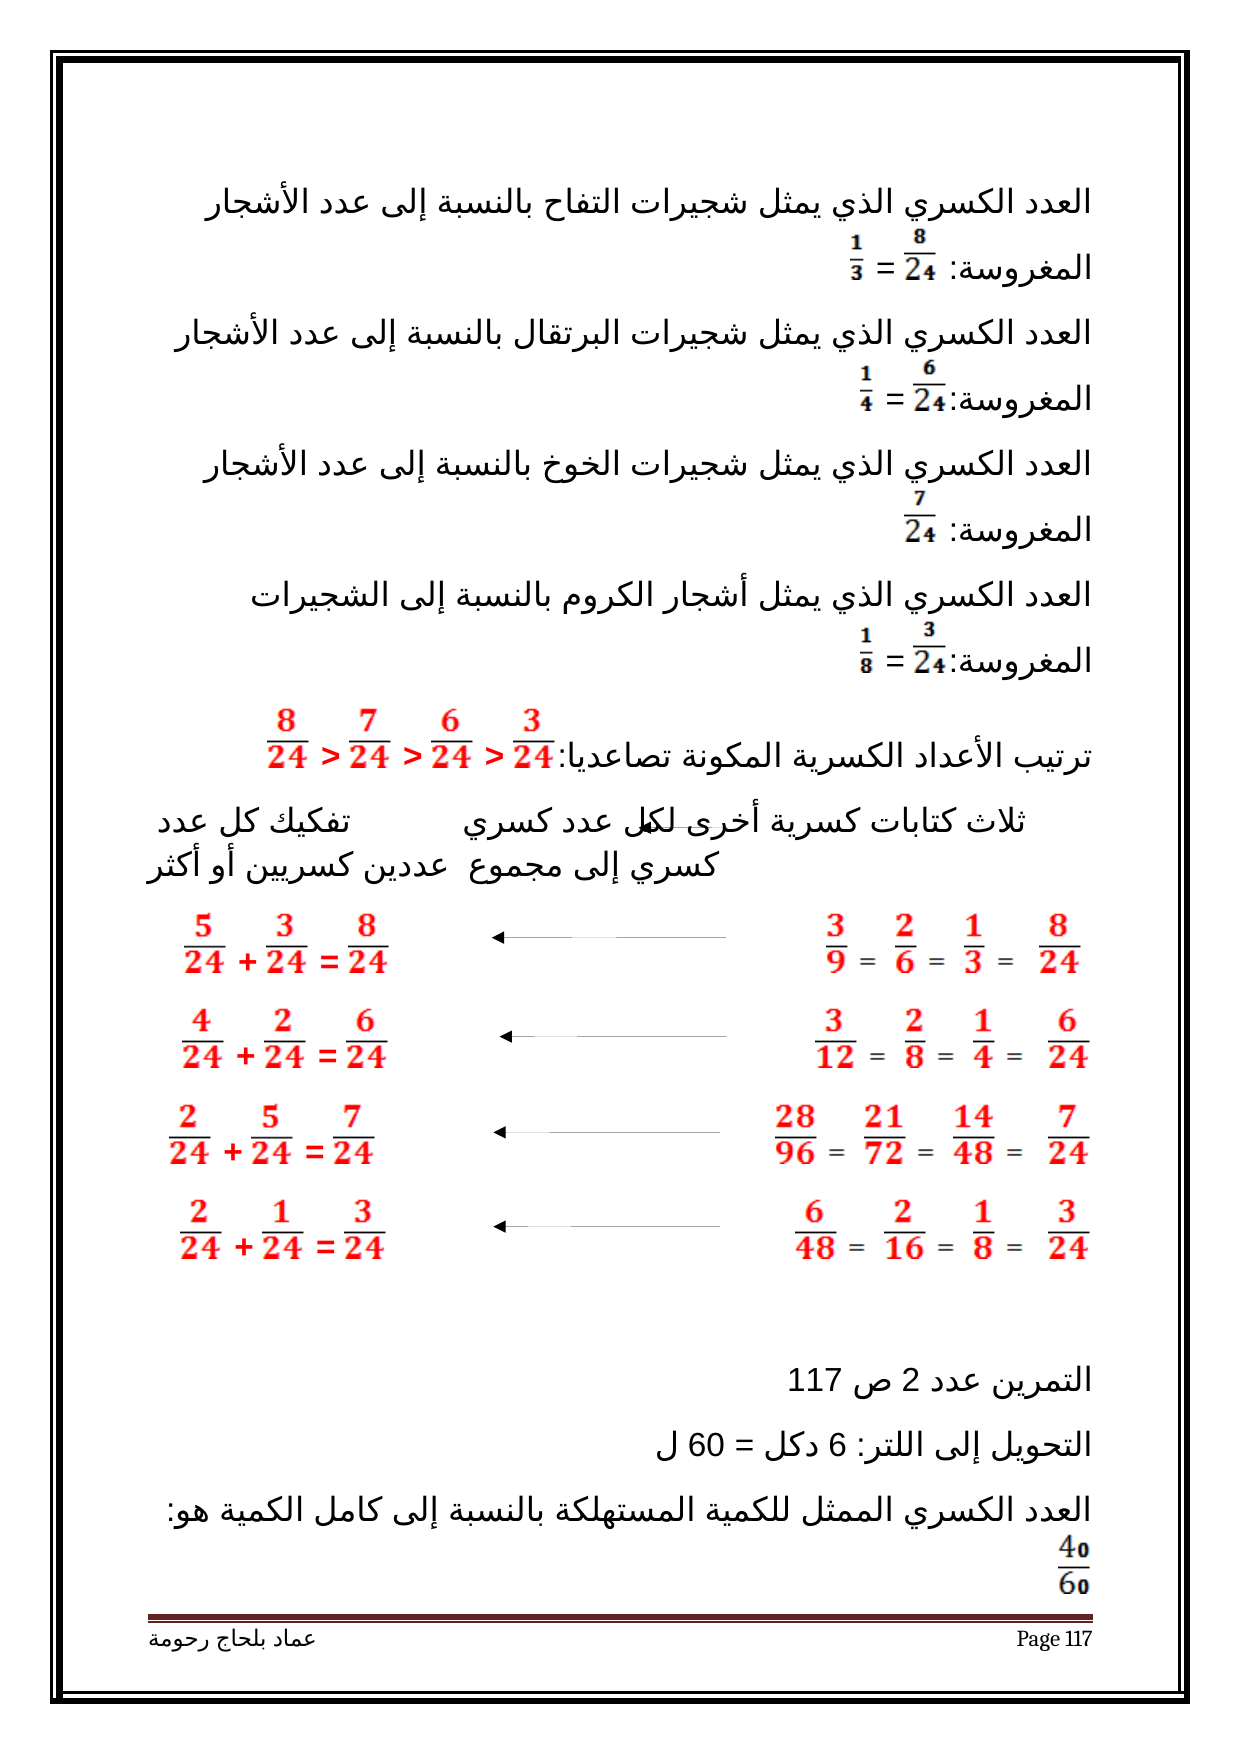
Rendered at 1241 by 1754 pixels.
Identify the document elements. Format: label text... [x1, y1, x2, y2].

picture [513, 706, 558, 768]
picture [884, 1197, 929, 1259]
picture [953, 1102, 998, 1164]
picture [917, 1140, 945, 1164]
picture [184, 910, 229, 973]
picture [937, 1044, 965, 1068]
picture [859, 949, 887, 973]
picture [860, 625, 876, 673]
picture [1058, 1532, 1093, 1594]
text العدد الكسري الممثل للكمية المستهلكة بالنسبة إلى كامل الكمية هو: [147, 1490, 1093, 1600]
text التمرين عدد 2 ص 117 [147, 1360, 1093, 1398]
text العدد الكسري الذي يمثل شجيرات الخوخ بالنسبة إلى عدد الأشجار المغروسة: [147, 444, 1093, 549]
text العدد الكسري الذي يمثل شجيرات التفاح بالنسبة إلى عدد الأشجار المغروسة: = [147, 182, 1093, 287]
picture [905, 1006, 929, 1068]
text ثلاث كتابات كسرية أخرى لكل عدد كسري تفكيك كل عدد كسري إلى مجموع عددين كسريين أو أكثر [147, 801, 1093, 884]
picture [251, 1101, 296, 1164]
picture [169, 1102, 214, 1164]
text العدد الكسري الذي يمثل شجيرات البرتقال بالنسبة إلى عدد الأشجار المغروسة: = [147, 313, 1093, 418]
picture [348, 911, 392, 973]
picture [928, 949, 956, 973]
picture [860, 363, 876, 411]
picture [850, 232, 867, 280]
picture [1048, 1006, 1093, 1068]
picture [864, 1102, 909, 1164]
picture [349, 706, 394, 768]
picture [262, 1197, 307, 1259]
picture [795, 1197, 840, 1259]
picture [997, 949, 1031, 973]
picture [828, 1140, 856, 1164]
picture [346, 1006, 391, 1068]
picture [344, 1197, 389, 1259]
picture [1006, 1235, 1040, 1259]
picture [1006, 1140, 1040, 1164]
picture [266, 911, 311, 973]
picture [1039, 911, 1084, 973]
picture [826, 911, 851, 973]
picture [815, 1006, 860, 1068]
text ترتيب الأعداد الكسرية المكونة تصاعديا: < < < [147, 707, 1093, 775]
picture [431, 706, 476, 768]
picture [1048, 1197, 1093, 1259]
picture [1006, 1044, 1040, 1068]
picture [904, 488, 939, 542]
picture [973, 1006, 998, 1068]
picture [895, 911, 920, 973]
picture [913, 619, 949, 673]
text التحويل إلى اللتر: 6 دكل = 60 ل [147, 1425, 1093, 1463]
picture [937, 1235, 965, 1259]
picture [267, 706, 312, 768]
picture [848, 1235, 876, 1259]
text العدد الكسري الذي يمثل أشجار الكروم بالنسبة إلى الشجيرات المغروسة: = [147, 576, 1093, 680]
picture [333, 1102, 378, 1164]
picture [264, 1006, 309, 1068]
picture [869, 1044, 896, 1068]
picture [775, 1102, 820, 1164]
picture [904, 226, 939, 280]
picture [913, 357, 949, 411]
picture [1048, 1102, 1093, 1164]
picture [973, 1197, 998, 1259]
picture [964, 911, 988, 973]
picture [182, 1006, 227, 1068]
picture [180, 1197, 225, 1259]
